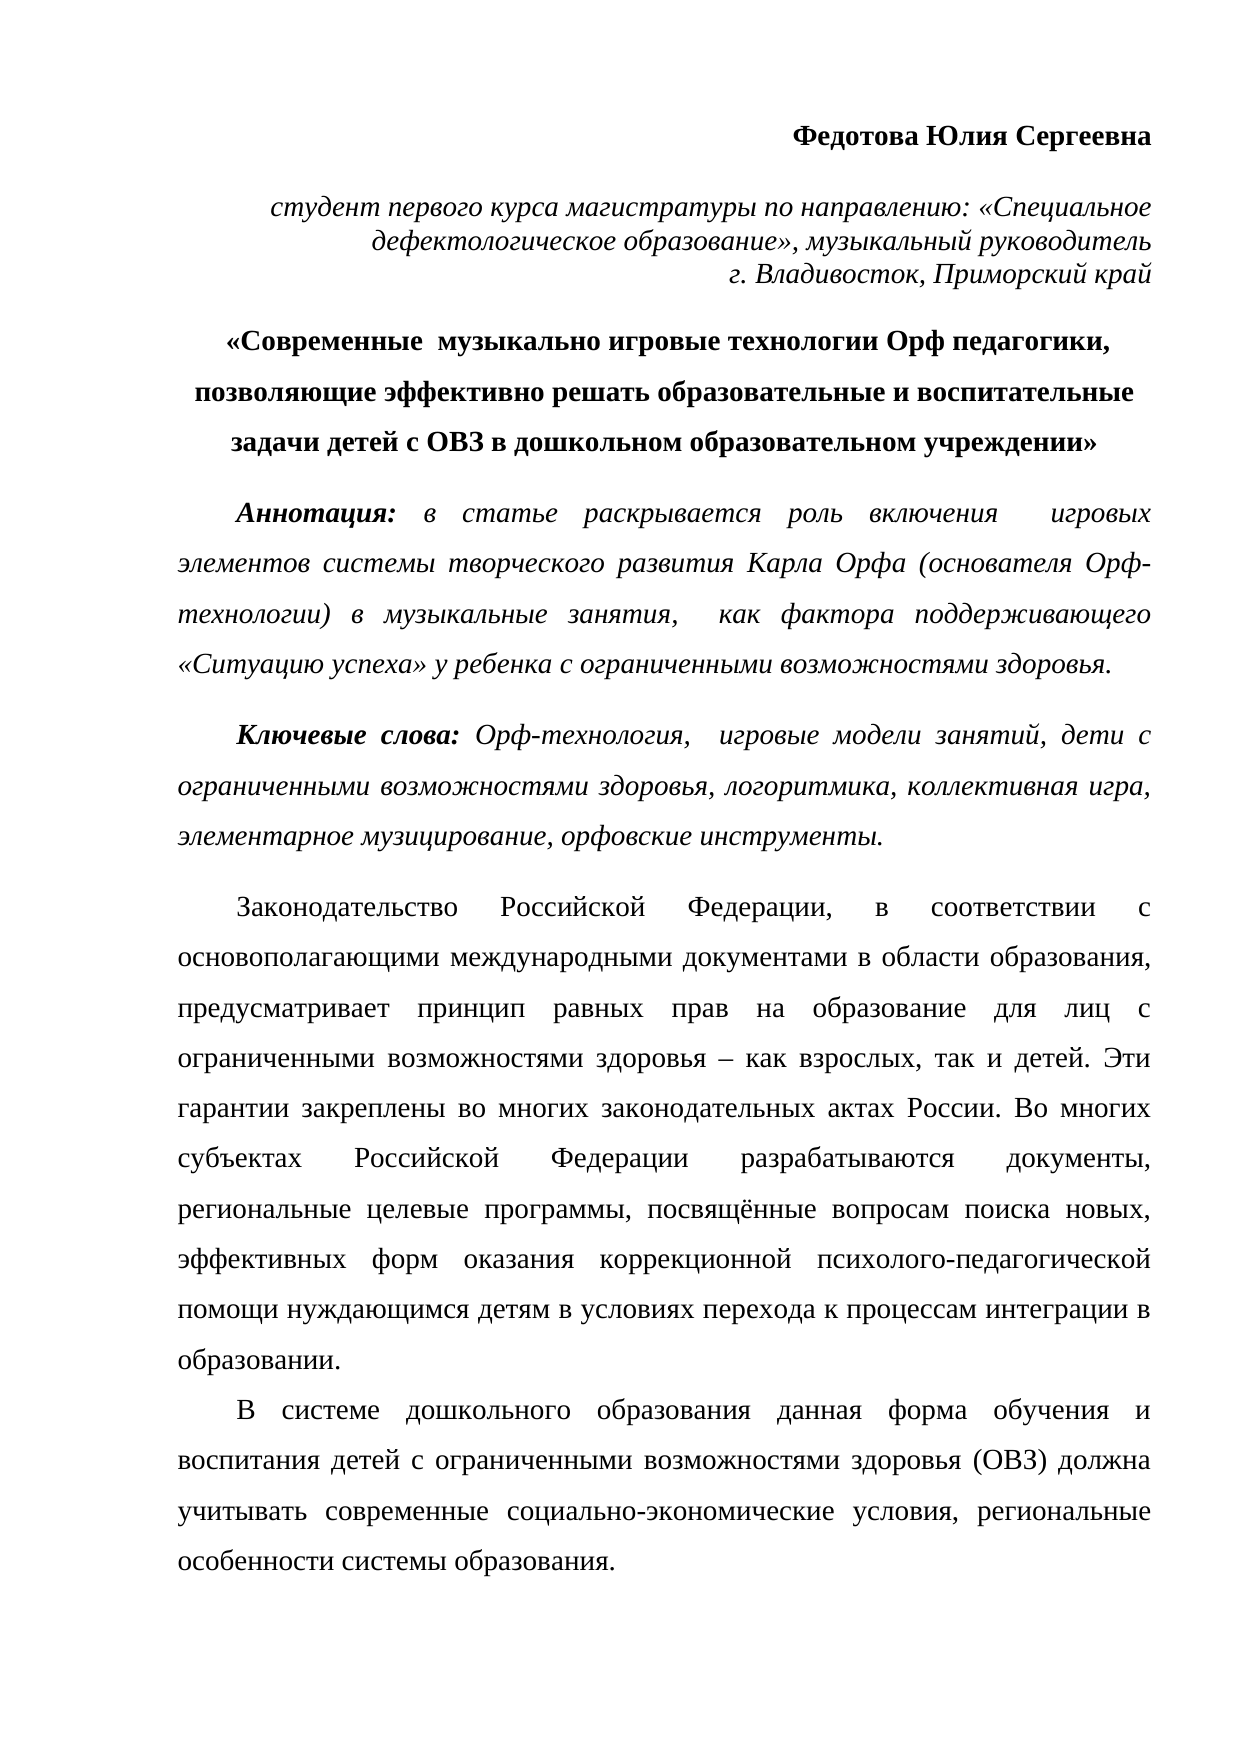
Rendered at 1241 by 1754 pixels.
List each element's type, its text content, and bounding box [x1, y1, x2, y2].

text студент первого курса магистратуры по направлению: «Специальное дефектологическое образование», музыкальный руководитель [177, 189, 1152, 256]
text Ключевые слова: Орф-технология, игровые модели занятий, дети с ограниченными возможностями здоровья, логоритмика, коллективная игра, элементарное музицирование, орфовские инструменты. [177, 717, 1152, 851]
text В системе дошкольного образования данная форма обучения и воспитания детей с ограниченными возможностями здоровья (ОВЗ) должна учитывать современные социально-экономические условия, региональные особенности системы образования. [177, 1392, 1152, 1577]
text Законодательство Российской Федерации, в соответствии с основополагающими международными документами в области образования, предусматривает принцип равных прав на образование для лиц с ограниченными возможностями здоровья – как взрослых, так и детей. Эти гарантии закреплены во многих законодательных актах России. Во многих субъектах Российской Федерации разрабатываются документы, региональные целевые программы, посвящённые вопросам поиска новых, эффективных форм оказания коррекционной психолого-педагогической помощи нуждающимся детям в условиях перехода к процессам интеграции в образовании. [177, 889, 1152, 1375]
text г. Владивосток, Приморский край [177, 256, 1152, 290]
text Федотова Юлия Сергеевна [177, 118, 1152, 152]
text «Современные музыкально игровые технологии Орф педагогики, позволяющие эффективно решать образовательные и воспитательные задачи детей с ОВЗ в дошкольном образовательном учреждении» [177, 323, 1152, 458]
text Аннотация: в статье раскрывается роль включения игровых элементов системы творческого развития Карла Орфа (основателя Орф-технологии) в музыкальные занятия, как фактора поддерживающего «Ситуацию успеха» у ребенка с ограниченными возможностями здоровья. [177, 495, 1152, 680]
